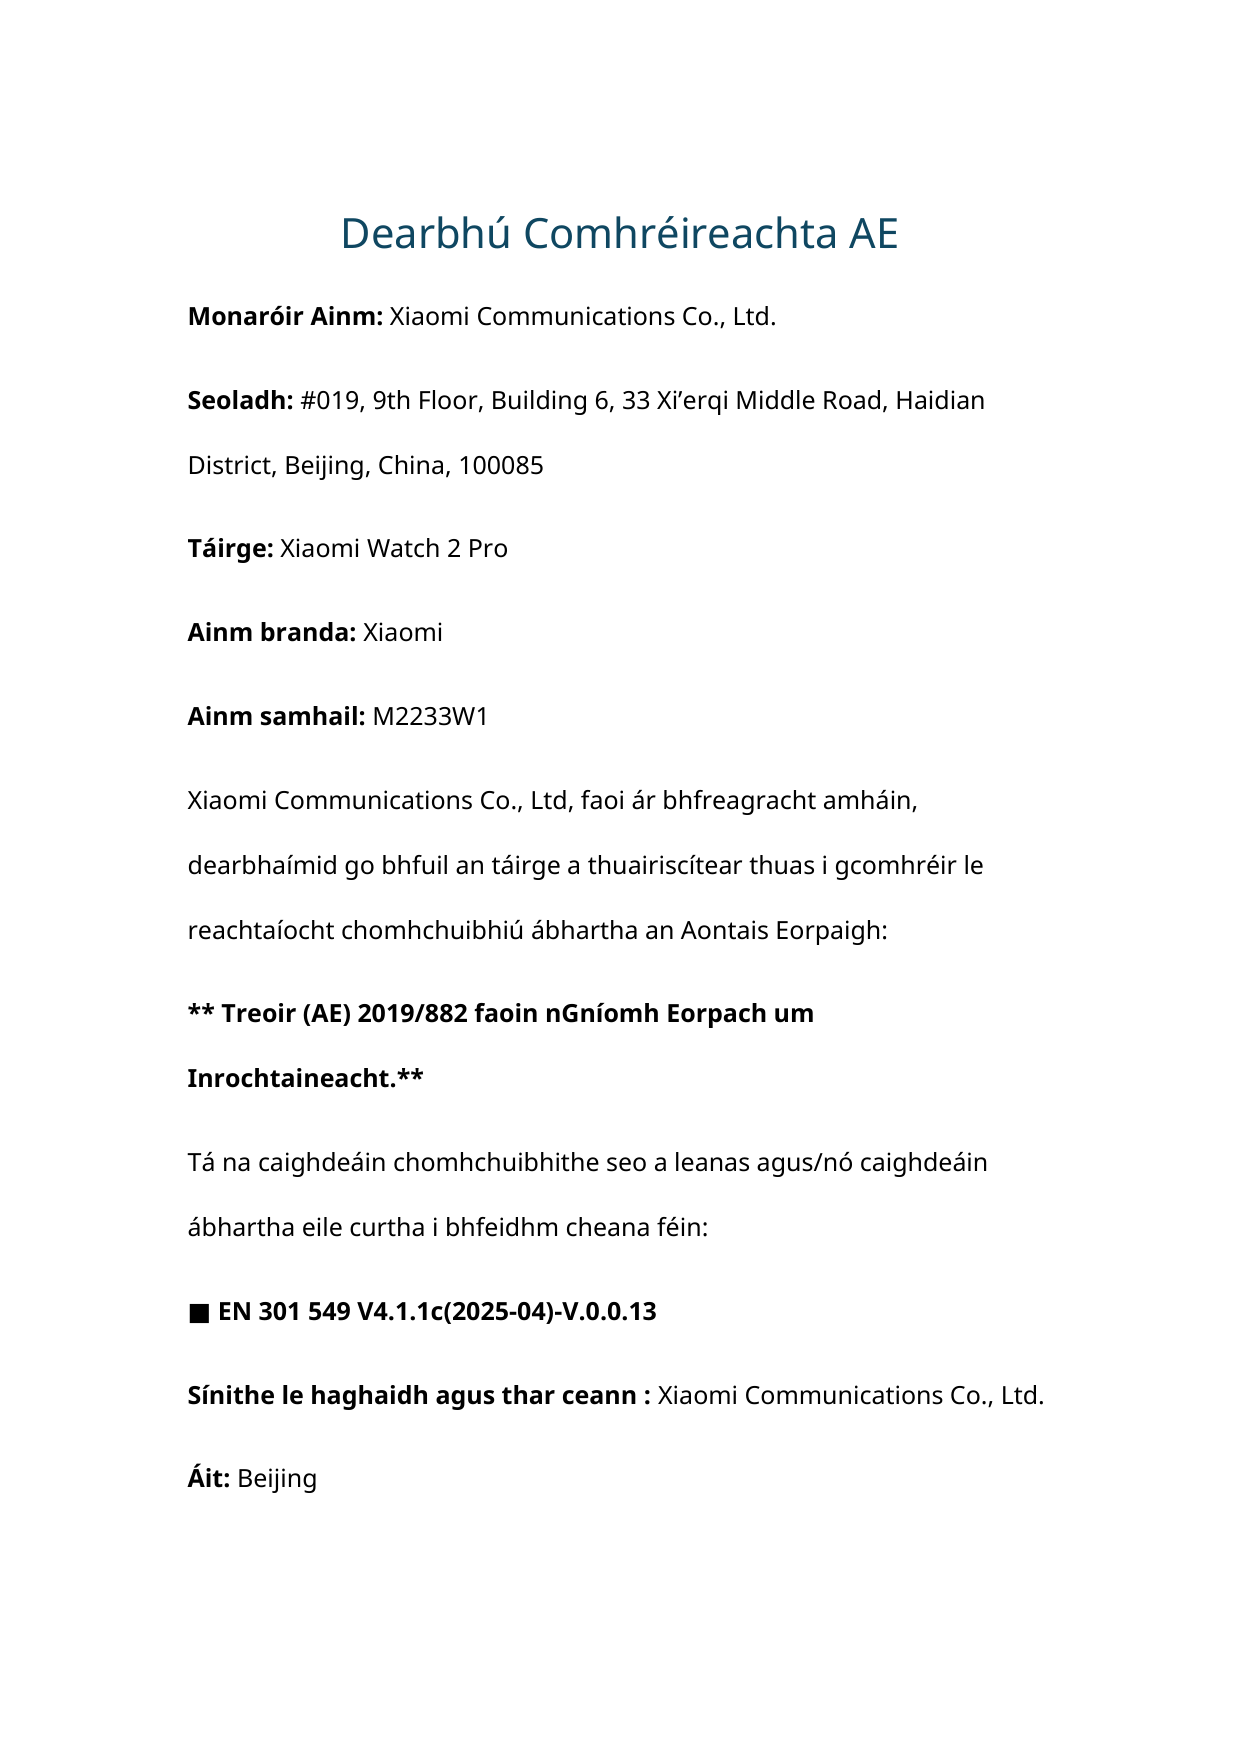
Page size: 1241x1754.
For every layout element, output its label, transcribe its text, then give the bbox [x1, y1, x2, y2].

text ■ EN 301 549 V4.1.1c(2025-04)-V.0.0.13 [187, 1278, 1053, 1343]
text Ainm branda: Xiaomi [187, 599, 1053, 664]
text Monaróir Ainm: Xiaomi Communications Co., Ltd. [187, 283, 1053, 348]
text Xiaomi Communications Co., Ltd, faoi ár bhfreagracht amháin, dearbhaímid go bhfuil an táirge a thuairiscítear thuas i gcomhréir le reachtaíocht chomhchuibhiú ábhartha an Aontais Eorpaigh: [187, 767, 1053, 962]
text Áit: Beijing [187, 1446, 1053, 1511]
text Tá na caighdeáin chomhchuibhithe seo a leanas agus/nó caighdeáin ábhartha eile curtha i bhfeidhm cheana féin: [187, 1129, 1053, 1259]
text Táirge: Xiaomi Watch 2 Pro [187, 516, 1053, 581]
text Sínithe le haghaidh agus thar ceann : Xiaomi Communications Co., Ltd. [187, 1362, 1053, 1427]
text ** Treoir (AE) 2019/882 faoin nGníomh Eorpach um Inrochtaineacht.** [187, 981, 1053, 1111]
text Dearbhú Comhréireachta AE [187, 199, 1053, 264]
text Seoladh: #019, 9th Floor, Building 6, 33 Xi’erqi Middle Road, Haidian District, Beijing, China, 100085 [187, 367, 1053, 497]
text Ainm samhail: M2233W1 [187, 683, 1053, 748]
